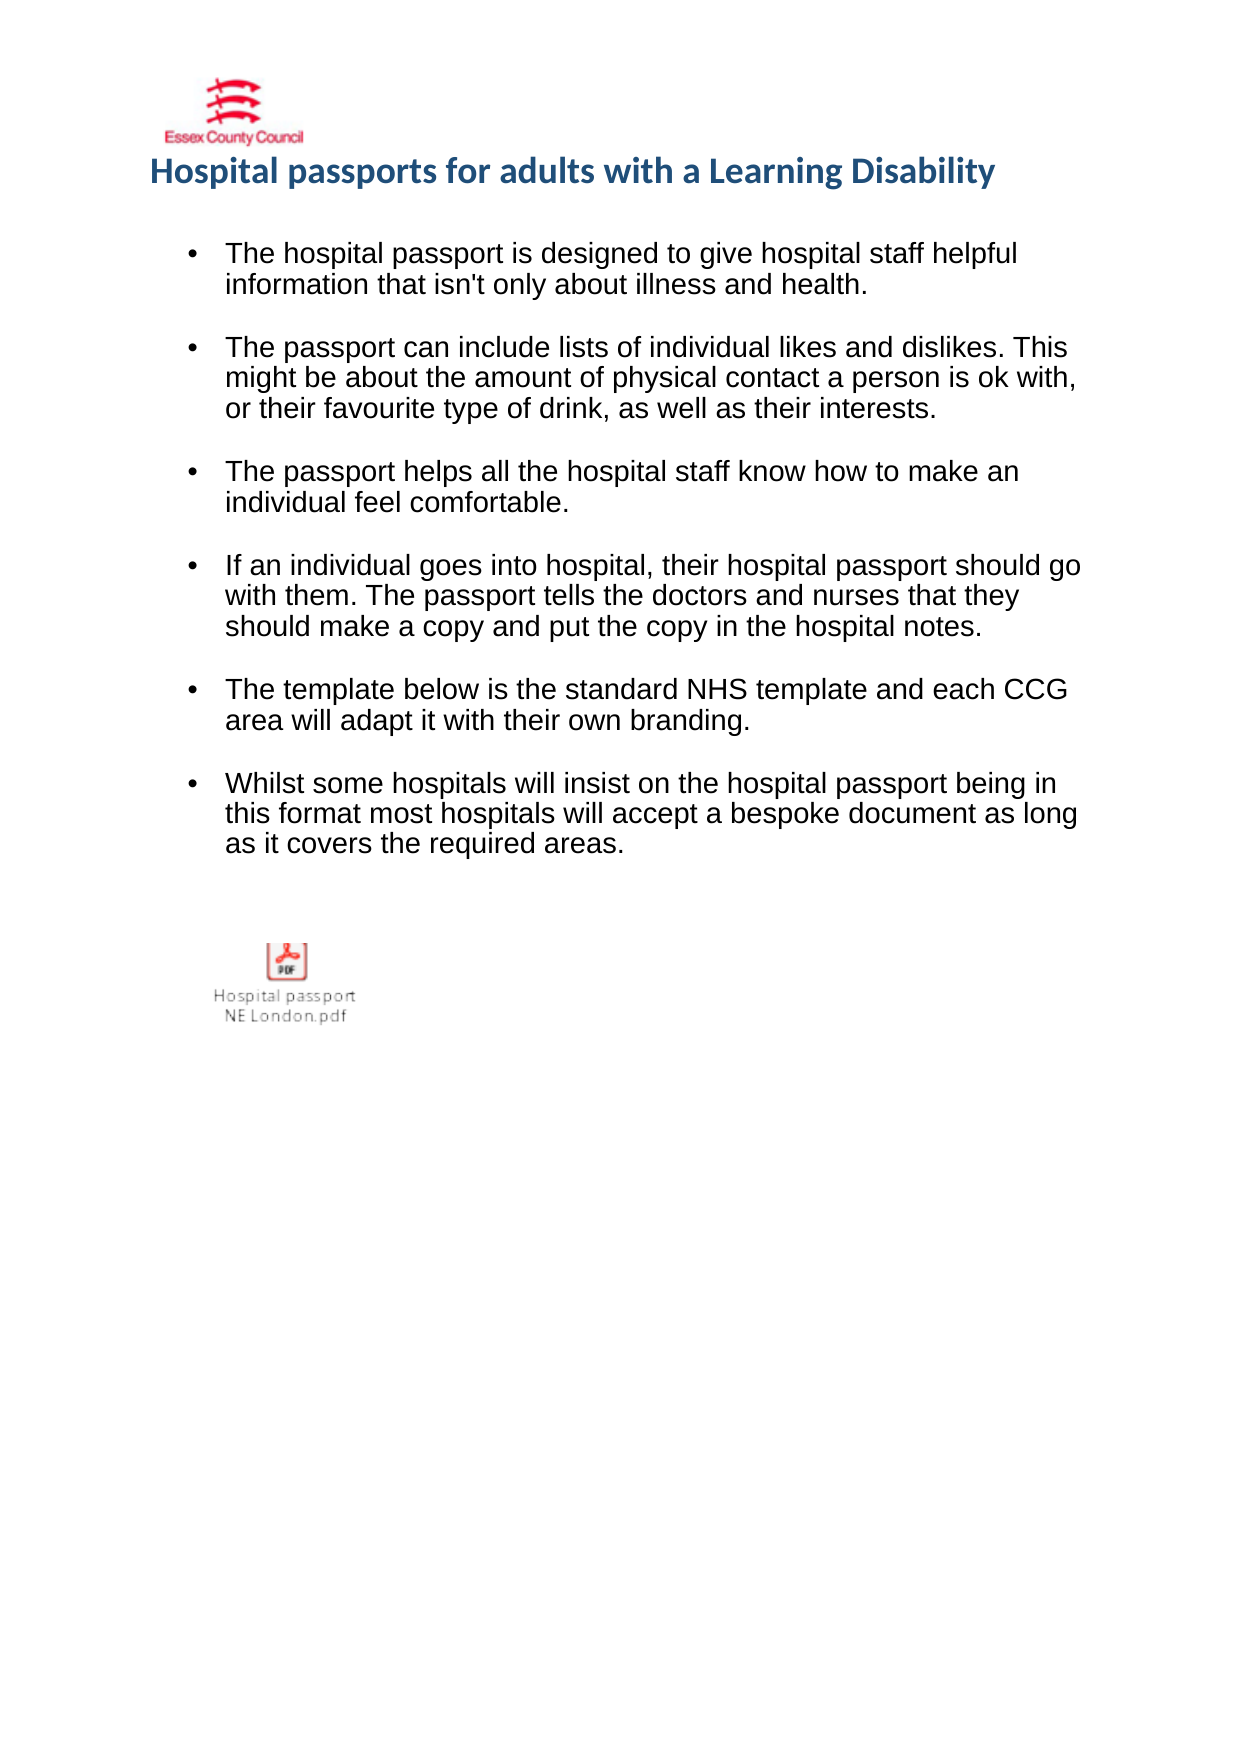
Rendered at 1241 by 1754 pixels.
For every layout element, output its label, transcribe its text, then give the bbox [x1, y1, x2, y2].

list The passport helps all the hospital staff know how to make an individual feel comfortable. [187, 458, 1090, 518]
list The hospital passport is designed to give hospital staff helpful information that isn't only about illness and health. [187, 240, 1090, 300]
list The passport can include lists of individual likes and dislikes. This might be about the amount of physical contact a person is ok with, or their favourite type of drink, as well as their interests. [187, 334, 1090, 424]
list If an individual goes into hospital, their hospital passport should go with them. The passport tells the doctors and nurses that they should make a copy and put the copy in the hospital notes. [187, 552, 1090, 642]
list The template below is the standard NHS template and each CCG area will adapt it with their own branding. [187, 676, 1090, 736]
picture [150, 73, 308, 148]
list Whilst some hospitals will insist on the hospital passport being in this format most hospitals will accept a bespoke document as long as it covers the required areas. [187, 769, 1090, 860]
